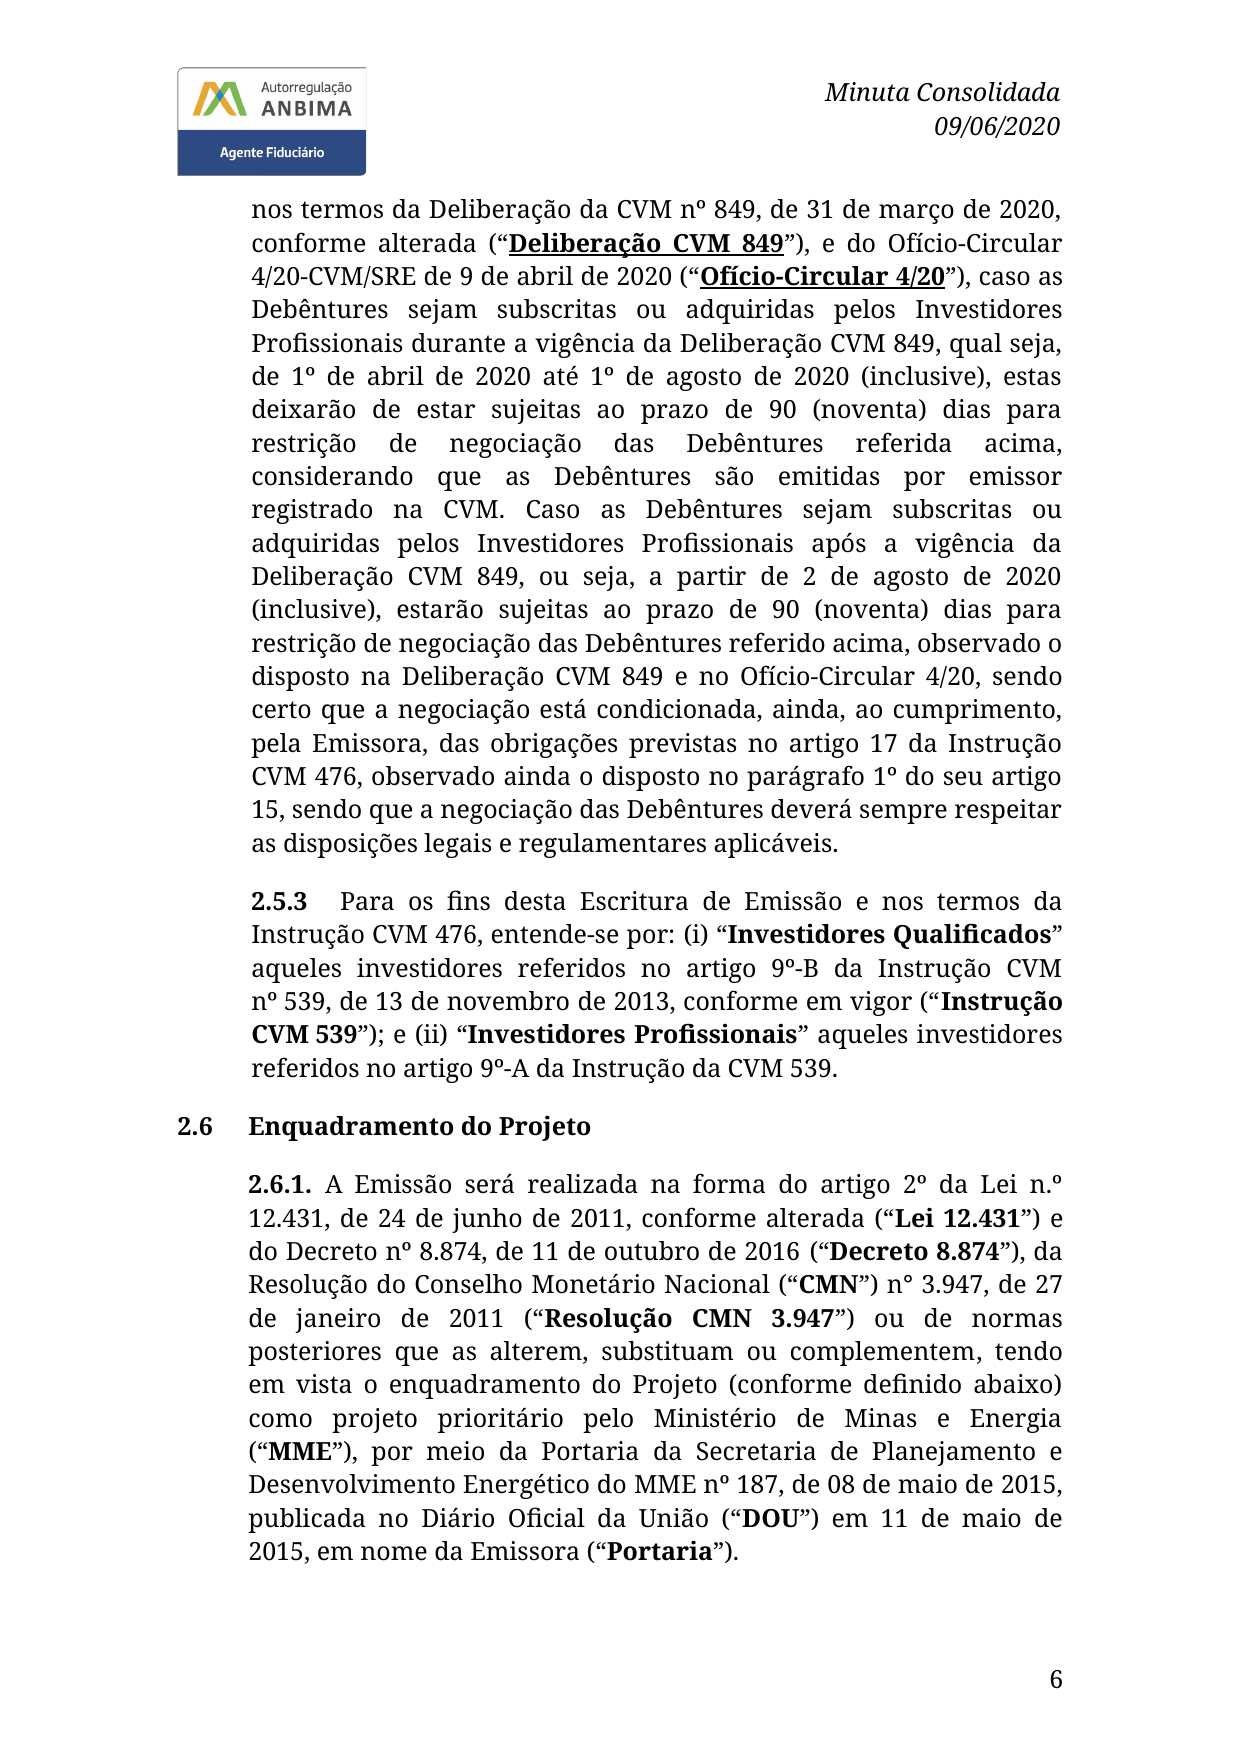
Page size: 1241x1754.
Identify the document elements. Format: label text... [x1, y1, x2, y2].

text Para os fins desta Escritura de Emissão e nos termos da Instrução CVM 476, entende-se por: (i) “Investidores Qualificados” aqueles investidores referidos no artigo 9º-B da Instrução CVM nº 539, de 13 de novembro de 2013, conforme em vigor (“Instrução CVM 539”); e (ii) “Investidores Profissionais” aqueles investidores referidos no artigo 9º-A da Instrução da CVM 539. [251, 884, 1063, 1084]
list 2.6.1. A Emissão será realizada na forma do artigo 2º da Lei n.º 12.431, de 24 de junho de 2011, conforme alterada (“Lei 12.431”) e do Decreto nº 8.874, de 11 de outubro de 2016 (“Decreto 8.874”), da Resolução do Conselho Monetário Nacional (“CMN”) n° 3.947, de 27 de janeiro de 2011 (“Resolução CMN 3.947”) ou de normas posteriores que as alterem, substituam ou complementem, tendo em vista o enquadramento do Projeto (conforme definido abaixo) como projeto prioritário pelo Ministério de Minas e Energia (“MME”), por meio da Portaria da Secretaria de Planejamento e Desenvolvimento Energético do MME nº 187, de 08 de maio de 2015, publicada no Diário Oficial da União (“DOU”) em 11 de maio de 2015, em nome da Emissora (“Portaria”). [248, 1167, 1063, 1567]
text Enquadramento do Projeto [177, 1109, 1063, 1142]
picture [177, 67, 367, 176]
